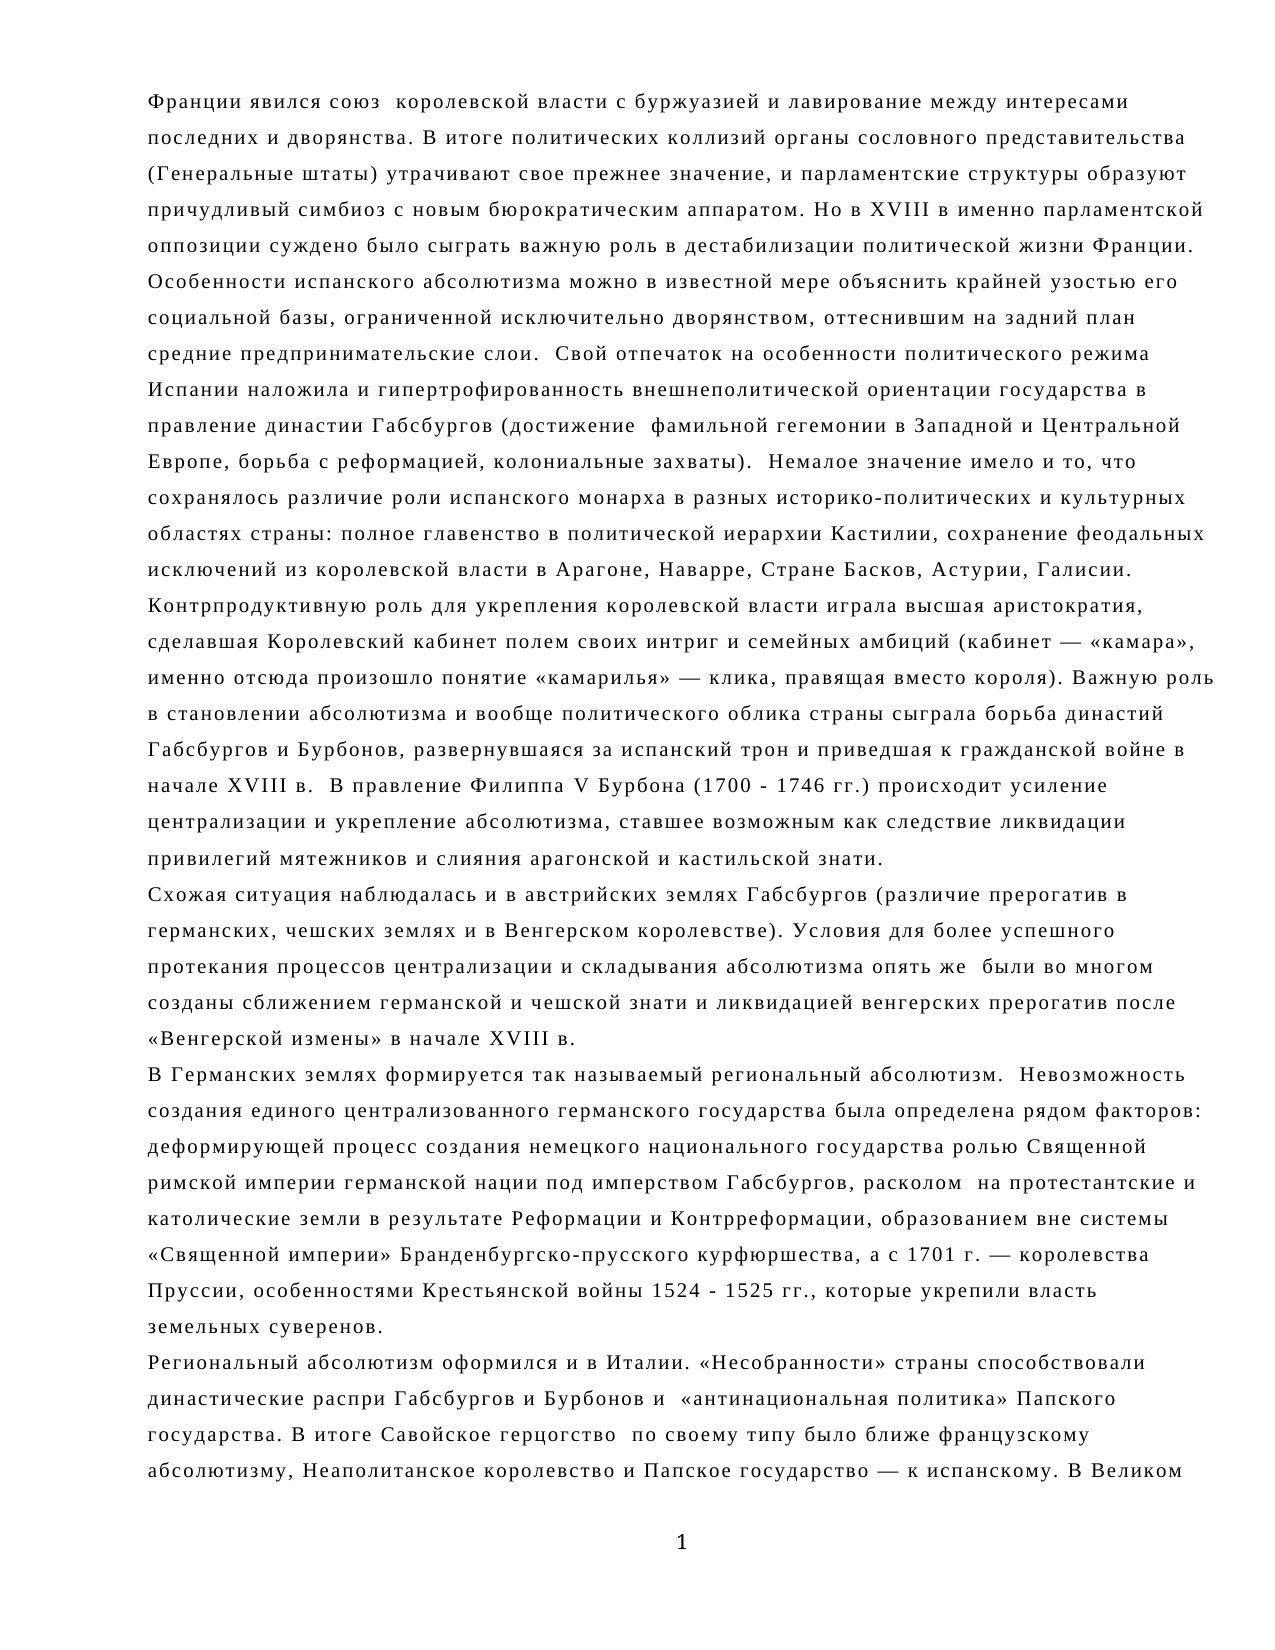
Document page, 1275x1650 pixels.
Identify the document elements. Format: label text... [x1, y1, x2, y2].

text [148, 1350, 1216, 1482]
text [148, 89, 1216, 257]
text Особенности испанского абсолютизма можно в известной мере объяснить крайней узостью его социальной базы, ограниченной исключительно дворянством, оттеснившим на задний план средние предпринимательские слои. Свой отпечаток на особенности политического режима Испании наложила и гипертрофированность внешнеполитической ориентации государства в правление династии Габсбургов (достижение фамильной гегемонии в Западной и Центральной Европе, борьба с реформацией, колониальные захваты). Немалое значение имело и то, что сохранялось различие роли испанского монарха в разных историко-политических и культурных областях страны: полное главенство в политической иерархии Кастилии, сохранение феодальных исключений из королевской власти в Арагоне, Наварре, Стране Басков, Астурии, Галисии. Контрпродуктивную роль для укрепления королевской власти играла высшая аристократия, сделавшая Королевский кабинет полем своих интриг и семейных амбиций (кабинет — «камара», именно отсюда произошло понятие «камарилья» — клика, правящая вместо короля). Важную роль в становлении абсолютизма и вообще политического облика страны сыграла борьба династий Габсбургов и Бурбонов, развернувшаяся за испанский трон и приведшая к гражданской войне в начале XVIII в. В правление Филиппа V Бурбона (1700 - 1746 гг.) происходит усиление централизации и укрепление абсолютизма, ставшее возможным как следствие ликвидации привилегий мятежников и слияния арагонской и кастильской знати. [148, 269, 1216, 869]
text В Германских землях формируется так называемый региональный абсолютизм. Невозможность создания единого централизованного германского государства была определена рядом факторов: деформирующей процесс создания немецкого национального государства ролью Священной римской империи германской нации под имперством Габсбургов, расколом на протестантские и католические земли в результате Реформации и Контрреформации, образованием вне системы «Священной империи» Бранденбургско-прусского курфюршества, а с 1701 г. — королевства Пруссии, особенностями Крестьянской войны 1524 - 1525 гг., которые укрепили власть земельных суверенов. [148, 1062, 1216, 1338]
text Схожая ситуация наблюдалась и в австрийских землях Габсбургов (различие прерогатив в германских, чешских землях и в Венгерском королевстве). Условия для более успешного протекания процессов централизации и складывания абсолютизма опять же были во многом созданы сближением германской и чешской знати и ликвидацией венгерских прерогатив после «Венгерской измены» в начале XVIII в. [148, 882, 1216, 1050]
